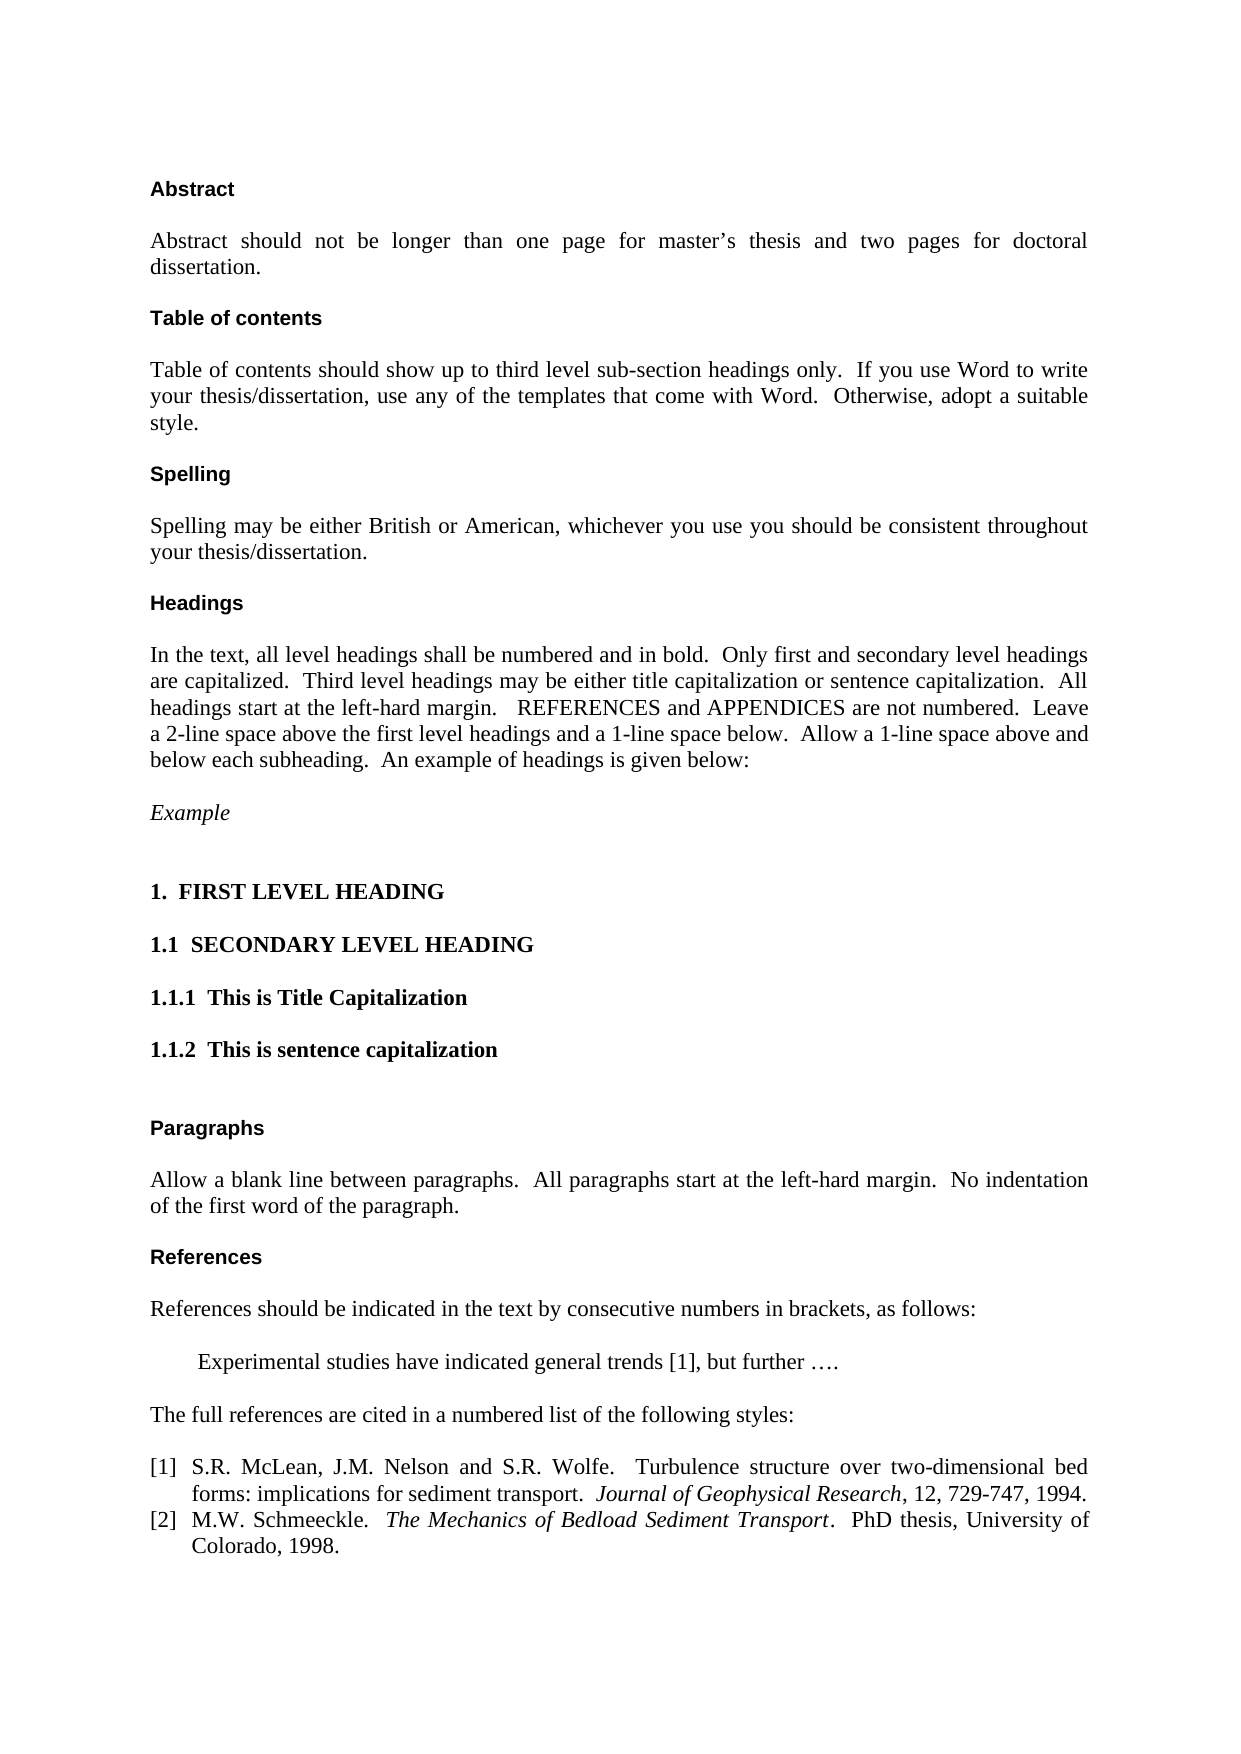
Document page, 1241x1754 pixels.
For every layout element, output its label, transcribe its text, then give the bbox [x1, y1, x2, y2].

text Allow a blank line between paragraphs. All paragraphs start at the left-hard margin. No indentation of the first word of the paragraph. [150, 1166, 1090, 1218]
text Spelling may be either British or American, whichever you use you should be consistent throughout your thesis/dissertation. [150, 512, 1090, 564]
text Table of contents should show up to third level sub-section headings only. If you use Word to write your thesis/dissertation, use any of the templates that come with Word. Otherwise, adopt a suitable style. [150, 356, 1090, 435]
list M.W. Schmeeckle. The Mechanics of Bedload Sediment Transport. PhD thesis, , 1998. [150, 1506, 1090, 1559]
text 1. FIRST LEVEL HEADING [150, 878, 1090, 905]
text Table of contents [150, 306, 1090, 330]
text Spelling [150, 461, 1090, 485]
subtitle References [150, 1245, 1090, 1269]
list S.R. McLean, J.M. Nelson and S.R. Wolfe. Turbulence structure over two-dimensional bed forms: implications for sediment transport. Journal of Geophysical Research, 12, 729-747, 1994. [150, 1453, 1090, 1506]
text Headings [150, 591, 1090, 615]
text The full references are cited in a numbered list of the following styles: [150, 1401, 1090, 1427]
text 1.1.2 This is sentence capitalization [150, 1036, 1090, 1063]
text Example [150, 799, 1090, 826]
text Abstract [150, 176, 1090, 200]
text Paragraphs [150, 1116, 1090, 1139]
text Abstract should not be longer than one page for master’s thesis and two pages for doctoral dissertation. [150, 227, 1090, 279]
text 1.1.1 This is Title Capitalization [150, 984, 1090, 1010]
text In the text, all level headings shall be numbered and in bold. Only first and secondary level headings are capitalized. Third level headings may be either title capitalization or sentence capitalization. All headings start at the left-hard margin. REFERENCES and APPENDICES are not numbered. Leave a 2-line space above the first level headings and a 1-line space below. Allow a 1-line space above and below each subheading. An example of headings is given below: [150, 641, 1090, 773]
list SECONDARY LEVEL HEADING [150, 931, 1090, 957]
text Experimental studies have indicated general trends [1], but further …. [197, 1348, 1090, 1374]
text References should be indicated in the text by consecutive numbers in brackets, as follows: [150, 1295, 1090, 1322]
